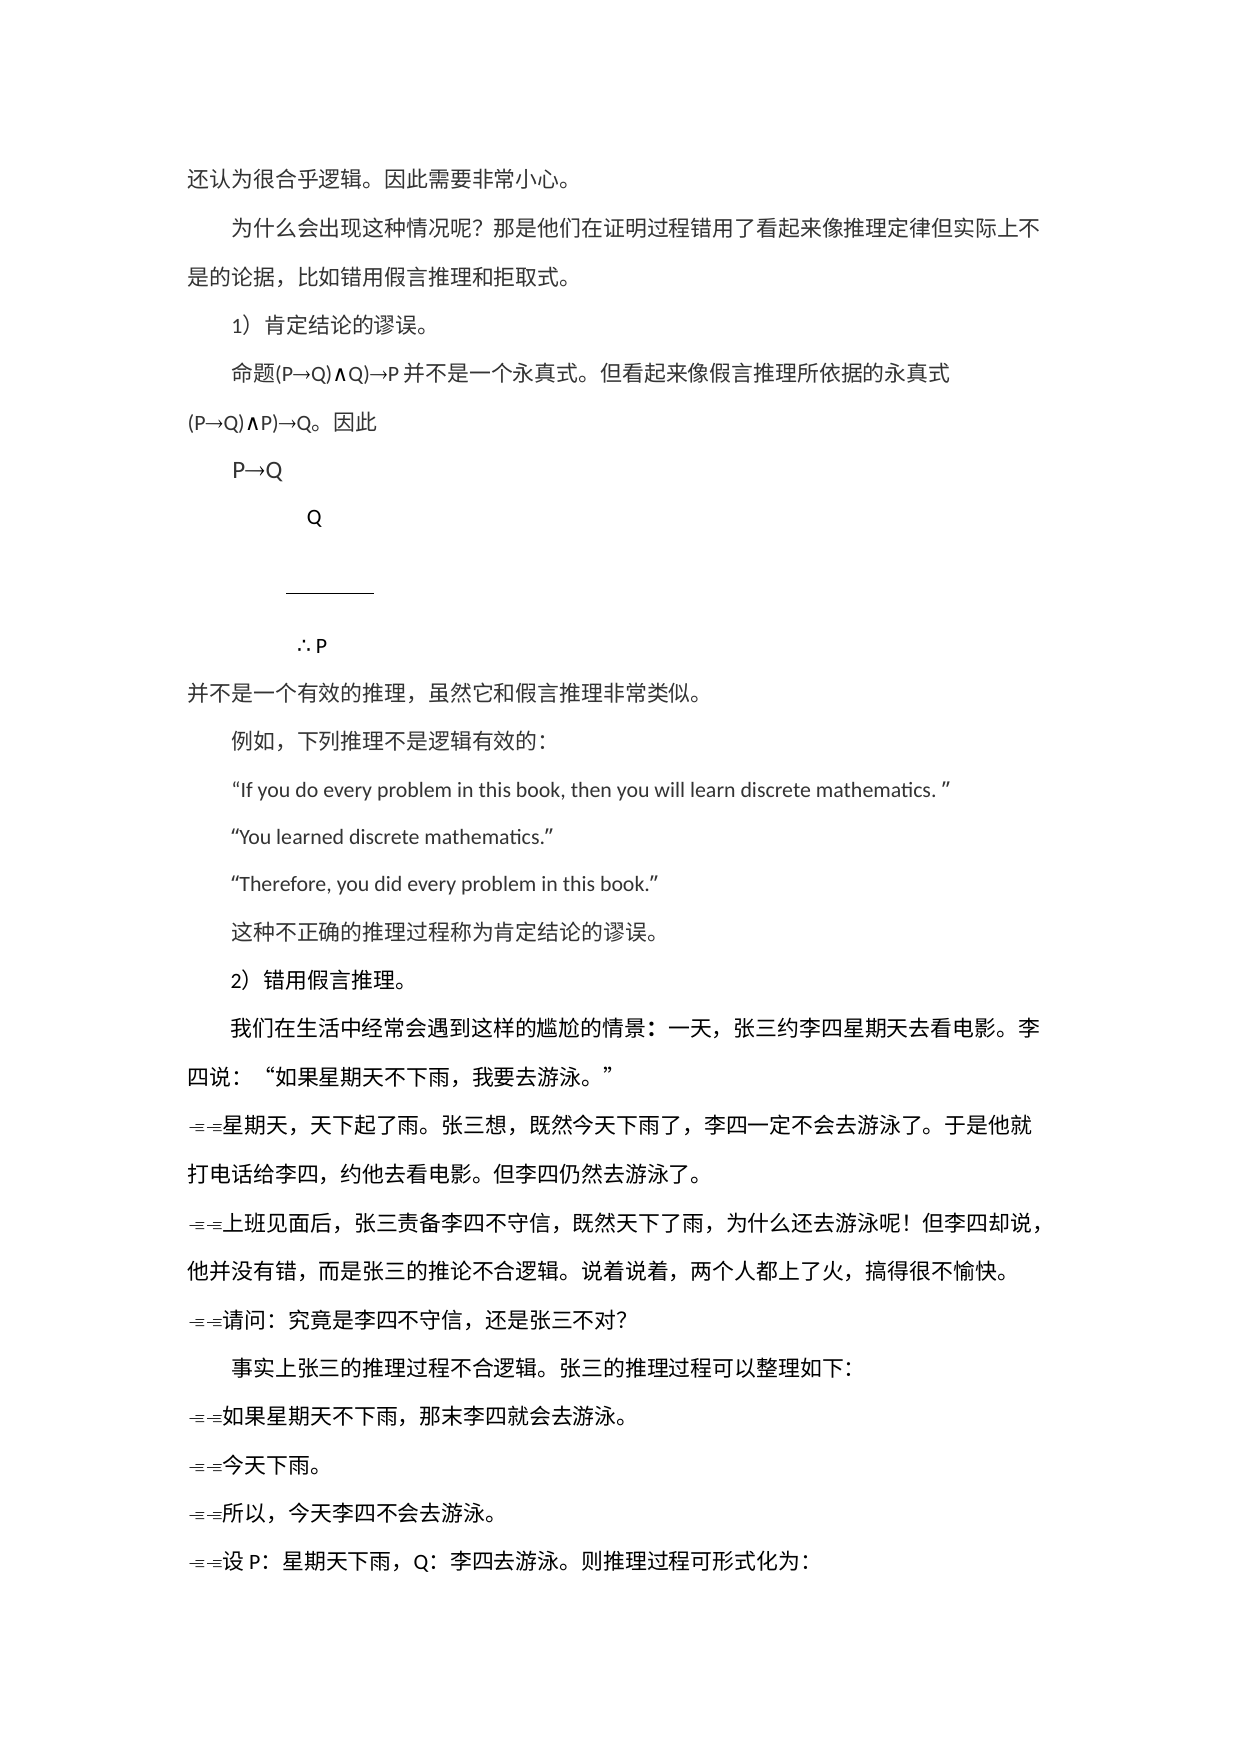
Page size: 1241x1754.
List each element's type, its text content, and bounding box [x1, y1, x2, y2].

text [187, 162, 1053, 194]
text “You learned discrete mathematics.” [187, 819, 1053, 852]
text 为什么会出现这种情况呢？那是他们在证明过程错用了看起来像推理定律但实际上不是的论据，比如错用假言推理和拒取式。 [187, 210, 1053, 292]
text 2）错用假言推理。 [187, 963, 1053, 995]
text Q [187, 501, 1053, 533]
text 星期天，天下起了雨。张三想，既然今天下雨了，李四一定不会去游泳了。于是他就打电话给李四，约他去看电影。但李四仍然去游泳了。 [187, 1108, 1053, 1189]
text 命题(PQ)∧Q)P并不是一个永真式。但看起来像假言推理所依据的永真式(PQ)∧P)Q。因此 [187, 356, 1053, 437]
text “Therefore, you did every problem in this book.” [187, 867, 1053, 899]
text 如果星期天不下雨，那末李四就会去游泳。 [187, 1399, 1053, 1431]
text 我们在生活中经常会遇到这样的尴尬的情景：一天，张三约李四星期天去看电影。李四说：“如果星期天不下雨，我要去游泳。” [187, 1011, 1053, 1092]
text 请问：究竟是李四不守信，还是张三不对？ [187, 1302, 1053, 1335]
text PQ [187, 453, 1053, 485]
text ∴ P [187, 630, 1053, 662]
text 上班见面后，张三责备李四不守信，既然天下了雨，为什么还去游泳呢！但李四却说，他并没有错，而是张三的推论不合逻辑。说着说着，两个人都上了火，搞得很不愉快。 [187, 1205, 1053, 1286]
text 并不是一个有效的推理，虽然它和假言推理非常类似。 [187, 676, 1053, 708]
text 设P：星期天下雨，Q：李四去游泳。则推理过程可形式化为： [187, 1544, 1053, 1576]
text 1）肯定结论的谬误。 [187, 307, 1053, 340]
text 事实上张三的推理过程不合逻辑。张三的推理过程可以整理如下： [187, 1351, 1053, 1383]
text 今天下雨。 [187, 1447, 1053, 1480]
text 这种不正确的推理过程称为肯定结论的谬误。 [187, 914, 1053, 947]
text “If you do every problem in this book, then you will learn discrete mathematics. ” [187, 772, 1053, 805]
text 例如，下列推理不是逻辑有效的： [187, 724, 1053, 756]
text 所以，今天李四不会去游泳。 [187, 1496, 1053, 1528]
